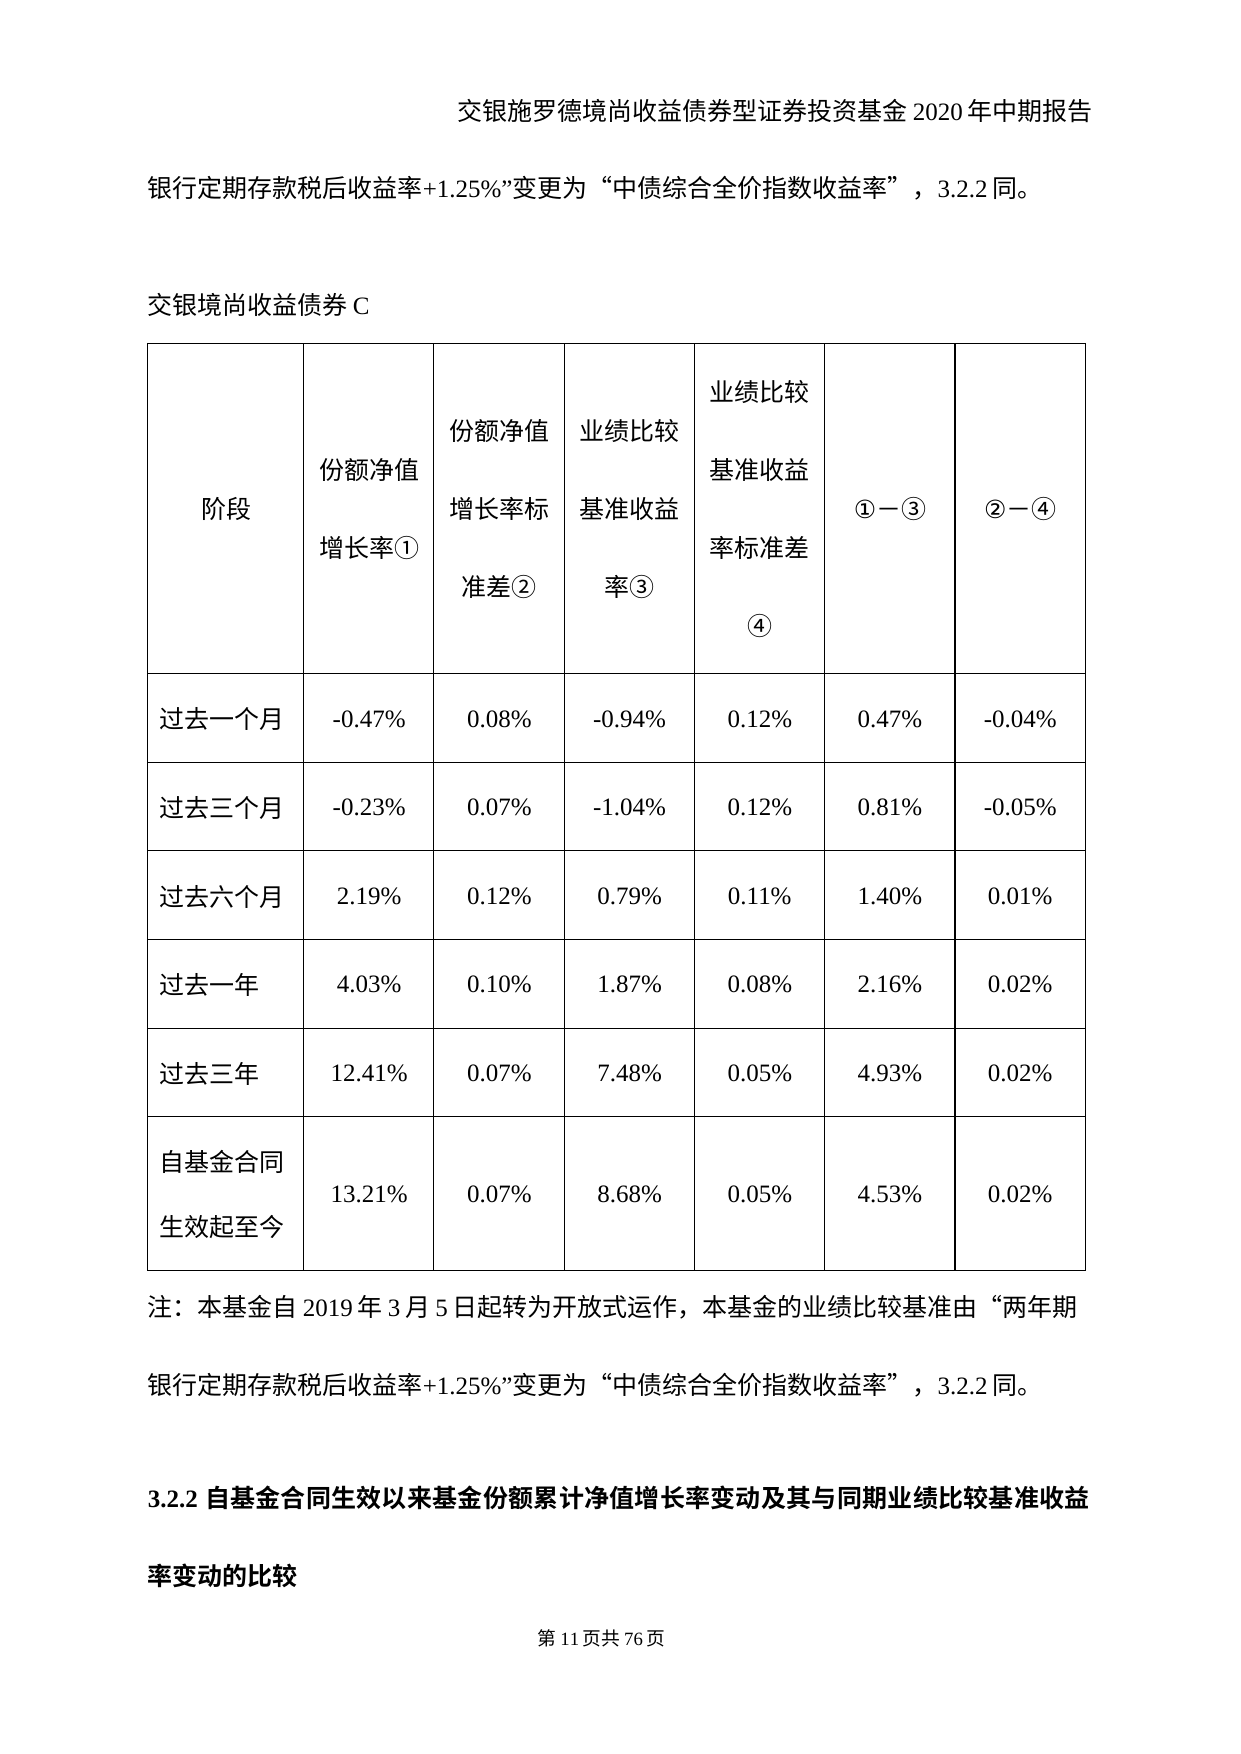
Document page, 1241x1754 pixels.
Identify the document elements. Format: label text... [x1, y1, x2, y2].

table_header 业绩比较基准收益率标准差④ [695, 344, 824, 673]
table_header 份额净值增长率① [304, 344, 433, 673]
table_cell 13.21% [304, 1117, 433, 1269]
table_cell 2.16% [825, 940, 954, 1027]
table_cell 0.02% [956, 1029, 1085, 1116]
table_cell -0.04% [956, 674, 1085, 762]
table_cell 0.02% [956, 1117, 1085, 1269]
table_cell 0.01% [956, 851, 1085, 939]
table_cell 0.47% [825, 674, 954, 762]
table_cell 2.19% [304, 851, 433, 939]
table_cell 1.87% [565, 940, 694, 1027]
table_cell 4.53% [825, 1117, 954, 1269]
table_cell 自基金合同生效起至今 [148, 1117, 303, 1269]
table_cell -0.23% [304, 763, 433, 850]
table_header 阶段 [148, 344, 303, 673]
table_cell 0.02% [956, 940, 1085, 1027]
table_cell 0.07% [434, 1029, 564, 1116]
table_header 份额净值增长率标准差② [434, 344, 564, 673]
table_cell 0.08% [695, 940, 824, 1027]
table_cell 0.07% [434, 763, 564, 850]
table_cell 0.05% [695, 1029, 824, 1116]
table_cell 过去一个月 [148, 674, 303, 762]
table_cell 4.03% [304, 940, 433, 1027]
table_cell 0.12% [434, 851, 564, 939]
table_cell 过去三年 [148, 1029, 303, 1116]
table_cell -0.05% [956, 763, 1085, 850]
table_cell 1.40% [825, 851, 954, 939]
table_cell -0.94% [565, 674, 694, 762]
table_cell 过去六个月 [148, 851, 303, 939]
table_cell 0.79% [565, 851, 694, 939]
table_cell 0.07% [434, 1117, 564, 1269]
text 交银境尚收益债券C [148, 271, 1092, 336]
table_cell 过去三个月 [148, 763, 303, 850]
table_cell 7.48% [565, 1029, 694, 1116]
text 3.2.2 自基金合同生效以来基金份额累计净值增长率变动及其与同期业绩比较基准收益率变动的比较 [148, 1464, 1092, 1607]
table_cell 0.81% [825, 763, 954, 850]
table_header 业绩比较基准收益率③ [565, 344, 694, 673]
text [148, 154, 1092, 219]
table_cell 0.12% [695, 763, 824, 850]
table_cell 0.12% [695, 674, 824, 762]
table_cell 4.93% [825, 1029, 954, 1116]
table_cell 0.10% [434, 940, 564, 1027]
text 注：本基金自2019年3月5日起转为开放式运作，本基金的业绩比较基准由“两年期银行定期存款税后收益率+1.25%”变更为“中债综合全价指数收益率”，3.2.2同。 [148, 1273, 1092, 1416]
table_cell 0.05% [695, 1117, 824, 1269]
table_cell 0.08% [434, 674, 564, 762]
table_cell 8.68% [565, 1117, 694, 1269]
table_cell 过去一年 [148, 940, 303, 1027]
table_cell 0.11% [695, 851, 824, 939]
table_cell -1.04% [565, 763, 694, 850]
table_cell -0.47% [304, 674, 433, 762]
table_header ②－④ [956, 344, 1085, 673]
table_header ①－③ [825, 344, 954, 673]
table_cell 12.41% [304, 1029, 433, 1116]
